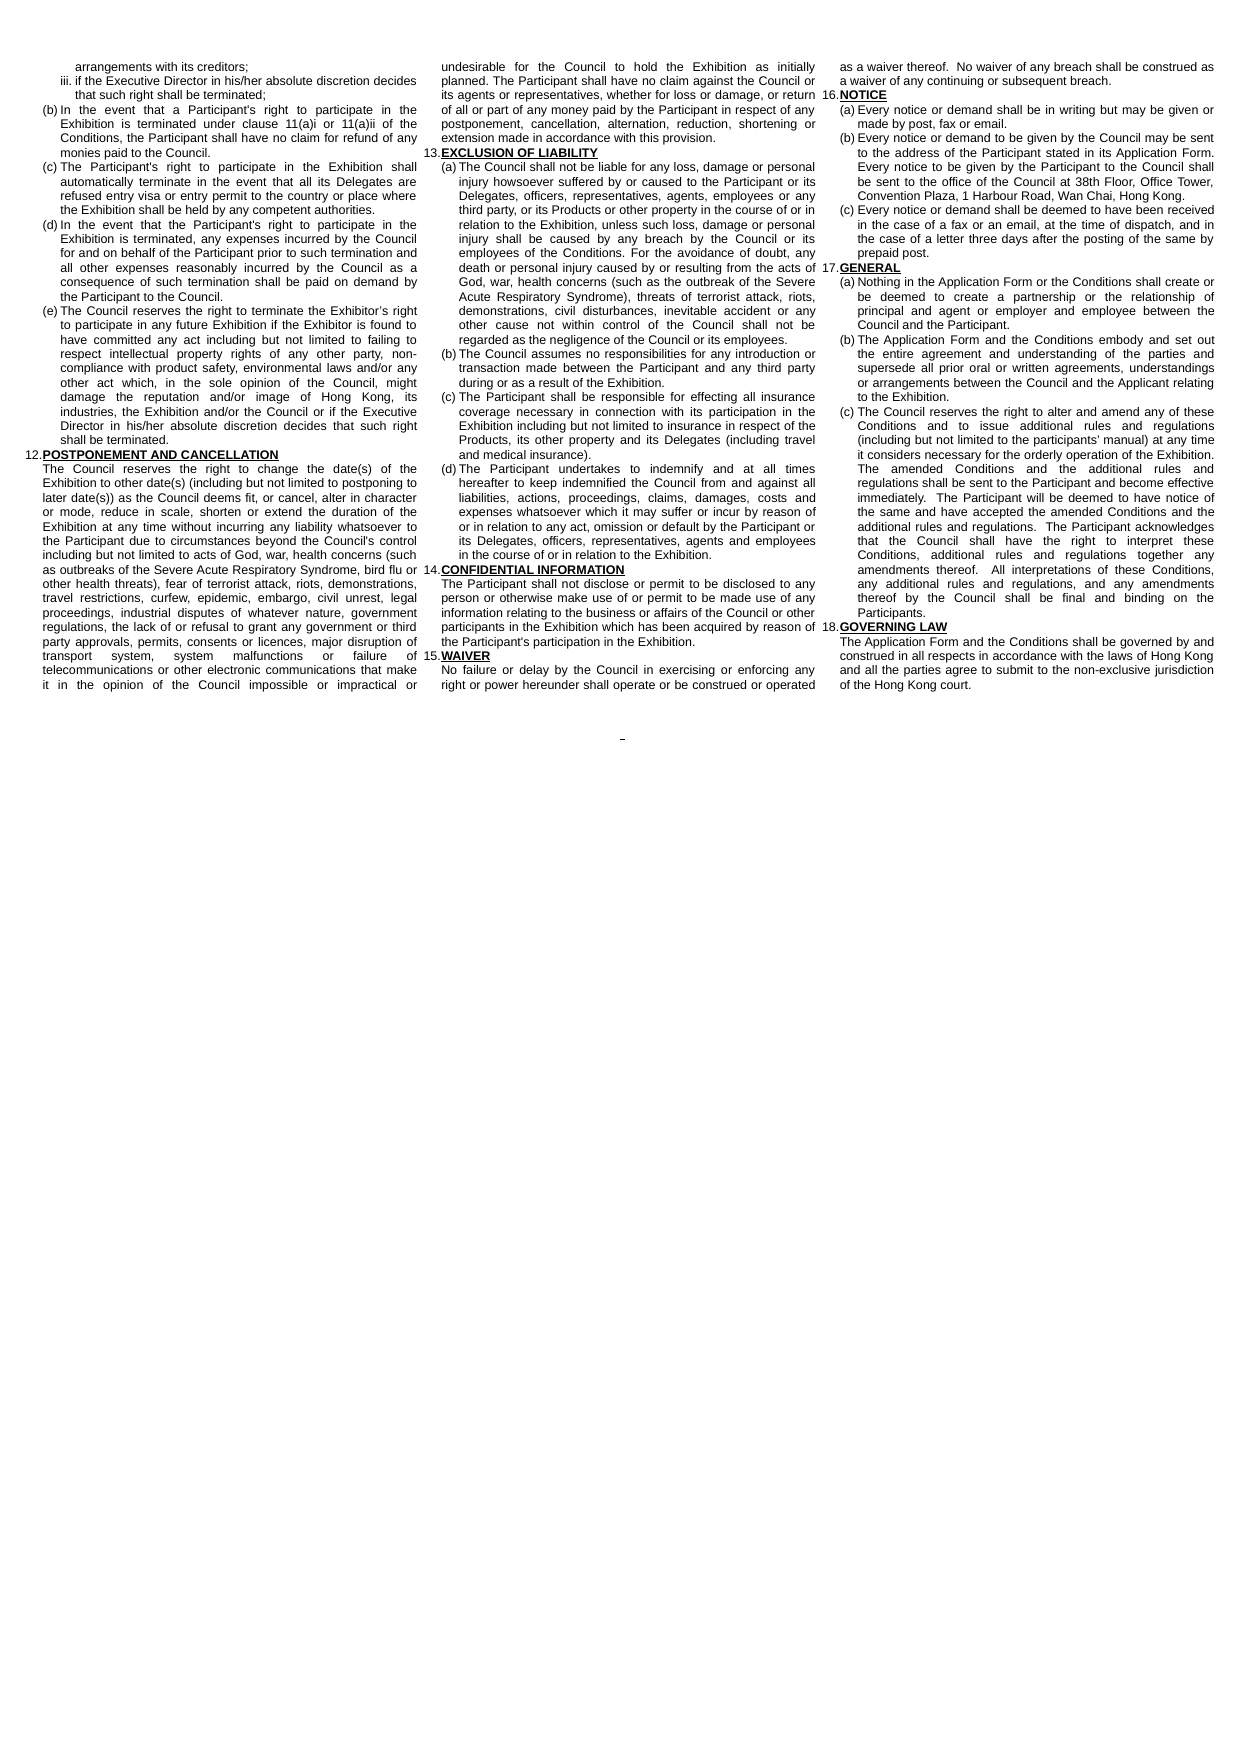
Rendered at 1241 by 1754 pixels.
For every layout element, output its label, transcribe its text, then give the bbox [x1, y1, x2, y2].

text (c) The Council reserves the right to alter and amend any of these Conditions and to issue additional rules and regulations (including but not limited to the participants’ manual) at any time it considers necessary for the orderly operation of the Exhibition. The amended Conditions and the additional rules and regulations shall be sent to the Participant and become effective immediately. The Participant will be deemed to have notice of the same and have accepted the amended Conditions and the additional rules and regulations. The Participant acknowledges that the Council shall have the right to interpret these Conditions, additional rules and regulations together any amendments thereof. All interpretations of these Conditions, any additional rules and regulations, and any amendments thereof by the Council shall be final and binding on the Participants. [839, 404, 1215, 620]
text (c) Every notice or demand shall be deemed to have been received in the case of a fax or an email, at the time of dispatch, and in the case of a letter three days after the posting of the same by prepaid post. [839, 203, 1215, 260]
text (d) In the event that the Participant's right to participate in the Exhibition is terminated, any expenses incurred by the Council for and on behalf of the Participant prior to such termination and all other expenses reasonably incurred by the Council as a consequence of such termination shall be paid on demand by the Participant to the Council. [42, 217, 417, 303]
text iii. if the Executive Director in his/her absolute discretion decides that such right shall be terminated; [42, 73, 417, 102]
text (b) In the event that a Participant's right to participate in the Exhibition is terminated under clause 11(a)i or 11(a)ii of the Conditions, the Participant shall have no claim for refund of any monies paid to the Council. [42, 102, 417, 160]
text 15. WAIVER [423, 648, 816, 663]
text (c) The Participant's right to participate in the Exhibition shall automatically terminate in the event that all its Delegates are refused entry visa or entry permit to the country or place where the Exhibition shall be held by any competent authorities. [42, 160, 417, 217]
text 17. GENERAL [822, 260, 1215, 275]
text (a) Nothing in the Application Form or the Conditions shall create or be deemed to create a partnership or the relationship of principal and agent or employer and employee between the Council and the Participant. [839, 275, 1215, 332]
text (b) The Council assumes no responsibilities for any introduction or transaction made between the Participant and any third party during or as a result of the Exhibition. [441, 347, 816, 390]
text (b) Every notice or demand to be given by the Council may be sent to the address of the Participant stated in its Application Form. Every notice to be given by the Participant to the Council shall be sent to the office of the Council at 38th Floor, Office Tower, Convention Plaza, 1 Harbour Road, Wan Chai, Hong Kong. [839, 131, 1215, 203]
text 18. GOVERNING LAW [822, 620, 1215, 634]
text (c) The Participant shall be responsible for effecting all insurance coverage necessary in connection with its participation in the Exhibition including but not limited to insurance in respect of the Products, its other property and its Delegates (including travel and medical insurance). [441, 390, 816, 462]
text (e) The Council reserves the right to terminate the Exhibitor’s right to participate in any future Exhibition if the Exhibitor is found to have committed any act including but not limited to failing to respect intellectual property rights of any other party, non-compliance with product safety, environmental laws and/or any other act which, in the sole opinion of the Council, might damage the reputation and/or image of Hong Kong, its industries, the Exhibition and/or the Council or if the Executive Director in his/her absolute discretion decides that such right shall be terminated. [42, 303, 417, 447]
text (b) The Application Form and the Conditions embody and set out the entire agreement and understanding of the parties and supersede all prior oral or written agreements, understandings or arrangements between the Council and the Applicant relating to the Exhibition. [839, 332, 1215, 404]
text 16. NOTICE [822, 88, 1215, 102]
text (a) The Council shall not be liable for any loss, damage or personal injury howsoever suffered by or caused to the Participant or its Delegates, officers, representatives, agents, employees or any third party, or its Products or other property in the course of or in relation to the Exhibition, unless such loss, damage or personal injury shall be caused by any breach by the Council or its employees of the Conditions. For the avoidance of doubt, any death or personal injury caused by or resulting from the acts of God, war, health concerns (such as the outbreak of the Severe Acute Respiratory Syndrome), threats of terrorist attack, riots, demonstrations, civil disturbances, inevitable accident or any other cause not within control of the Council shall not be regarded as the negligence of the Council or its employees. [441, 160, 816, 347]
text (a) Every notice or demand shall be in writing but may be given or made by post, fax or email. [839, 102, 1215, 131]
text The Participant shall not disclose or permit to be disclosed to any person or otherwise make use of or permit to be made use of any information relating to the business or affairs of the Council or other participants in the Exhibition which has been acquired by reason of the Participant's participation in the Exhibition. [441, 577, 816, 648]
text The Application Form and the Conditions shall be governed by and construed in all respects in accordance with the laws of Hong Kong and all the parties agree to submit to the non-exclusive jurisdiction of the Hong Kong court. [839, 634, 1215, 692]
text 14. CONFIDENTIAL INFORMATION [423, 562, 816, 577]
text 13. EXCLUSION OF LIABILITY [423, 145, 816, 160]
text (d) The Participant undertakes to indemnify and at all times hereafter to keep indemnified the Council from and against all liabilities, actions, proceedings, claims, damages, costs and expenses whatsoever which it may suffer or incur by reason of or in relation to any act, omission or default by the Participant or its Delegates, officers, representatives, agents and employees in the course of or in relation to the Exhibition. [441, 462, 816, 562]
text 12. POSTPONEMENT AND CANCELLATION [25, 447, 417, 462]
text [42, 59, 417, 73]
